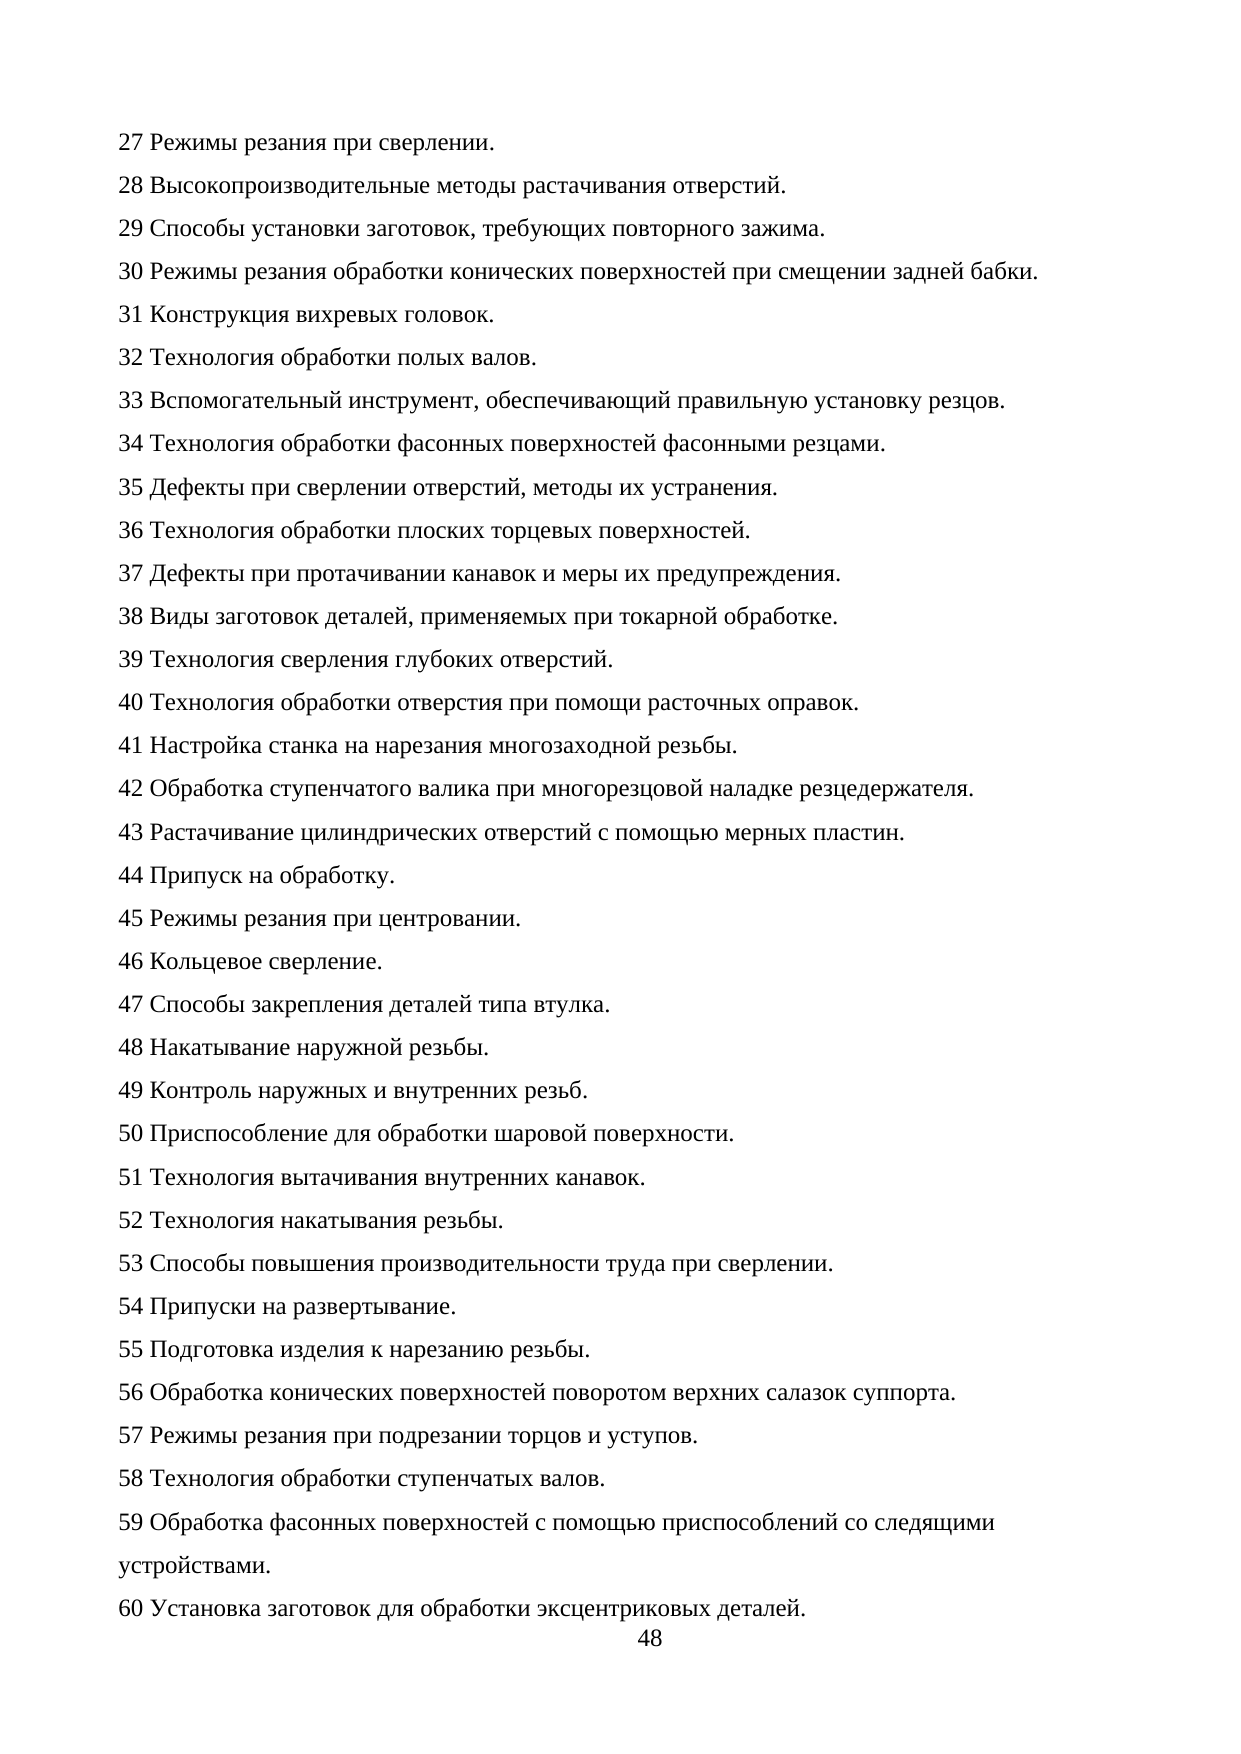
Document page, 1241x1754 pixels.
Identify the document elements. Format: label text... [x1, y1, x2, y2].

text 32 Технология обработки полых валов. [118, 342, 1181, 371]
text 45 Режимы резания при центровании. [118, 903, 1181, 932]
text 31 Конструкция вихревых головок. [118, 299, 1181, 328]
text 37 Дефекты при протачивании канавок и меры их предупреждения. [118, 558, 1181, 587]
text 44 Припуск на обработку. [118, 860, 1181, 888]
text 28 Высокопроизводительные методы растачивания отверстий. [118, 170, 1181, 198]
text устройствами. [118, 1550, 1181, 1578]
text 48 Накатывание наружной резьбы. [118, 1032, 1181, 1061]
text 36 Технология обработки плоских торцевых поверхностей. [118, 515, 1181, 543]
text 38 Виды заготовок деталей, применяемых при токарной обработке. [118, 601, 1181, 630]
text 53 Способы повышения производительности труда при сверлении. [118, 1248, 1181, 1277]
text 46 Кольцевое сверление. [118, 946, 1181, 975]
text 51 Технология вытачивания внутренних канавок. [118, 1162, 1181, 1190]
text 41 Настройка станка на нарезания многозаходной резьбы. [118, 730, 1181, 759]
text 55 Подготовка изделия к нарезанию резьбы. [118, 1334, 1181, 1363]
text 57 Режимы резания при подрезании торцов и уступов. [118, 1420, 1181, 1449]
text 29 Способы установки заготовок, требующих повторного зажима. [118, 213, 1181, 242]
text 30 Режимы резания обработки конических поверхностей при смещении задней бабки. [118, 256, 1181, 285]
text 39 Технология сверления глубоких отверстий. [118, 644, 1181, 673]
text 56 Обработка конических поверхностей поворотом верхних салазок суппорта. [118, 1377, 1181, 1406]
text 40 Технология обработки отверстия при помощи расточных оправок. [118, 687, 1181, 716]
text 60 Установка заготовок для обработки эксцентриковых деталей. [118, 1593, 1181, 1622]
text 52 Технология накатывания резьбы. [118, 1205, 1181, 1233]
text 34 Технология обработки фасонных поверхностей фасонными резцами. [118, 428, 1181, 457]
text 42 Обработка ступенчатого валика при многорезцовой наладке резцедержателя. [118, 773, 1181, 802]
text 47 Способы закрепления деталей типа втулка. [118, 989, 1181, 1018]
text 27 Режимы резания при сверлении. [118, 127, 1181, 155]
text 54 Припуски на развертывание. [118, 1291, 1181, 1320]
text 49 Контроль наружных и внутренних резьб. [118, 1075, 1181, 1104]
text 35 Дефекты при сверлении отверстий, методы их устранения. [118, 472, 1181, 500]
text 50 Приспособление для обработки шаровой поверхности. [118, 1118, 1181, 1147]
text 59 Обработка фасонных поверхностей с помощью приспособлений со следящими [118, 1507, 1181, 1535]
text 43 Растачивание цилиндрических отверстий с помощью мерных пластин. [118, 817, 1181, 845]
text 33 Вспомогательный инструмент, обеспечивающий правильную установку резцов. [118, 385, 1181, 414]
text 58 Технология обработки ступенчатых валов. [118, 1463, 1181, 1492]
